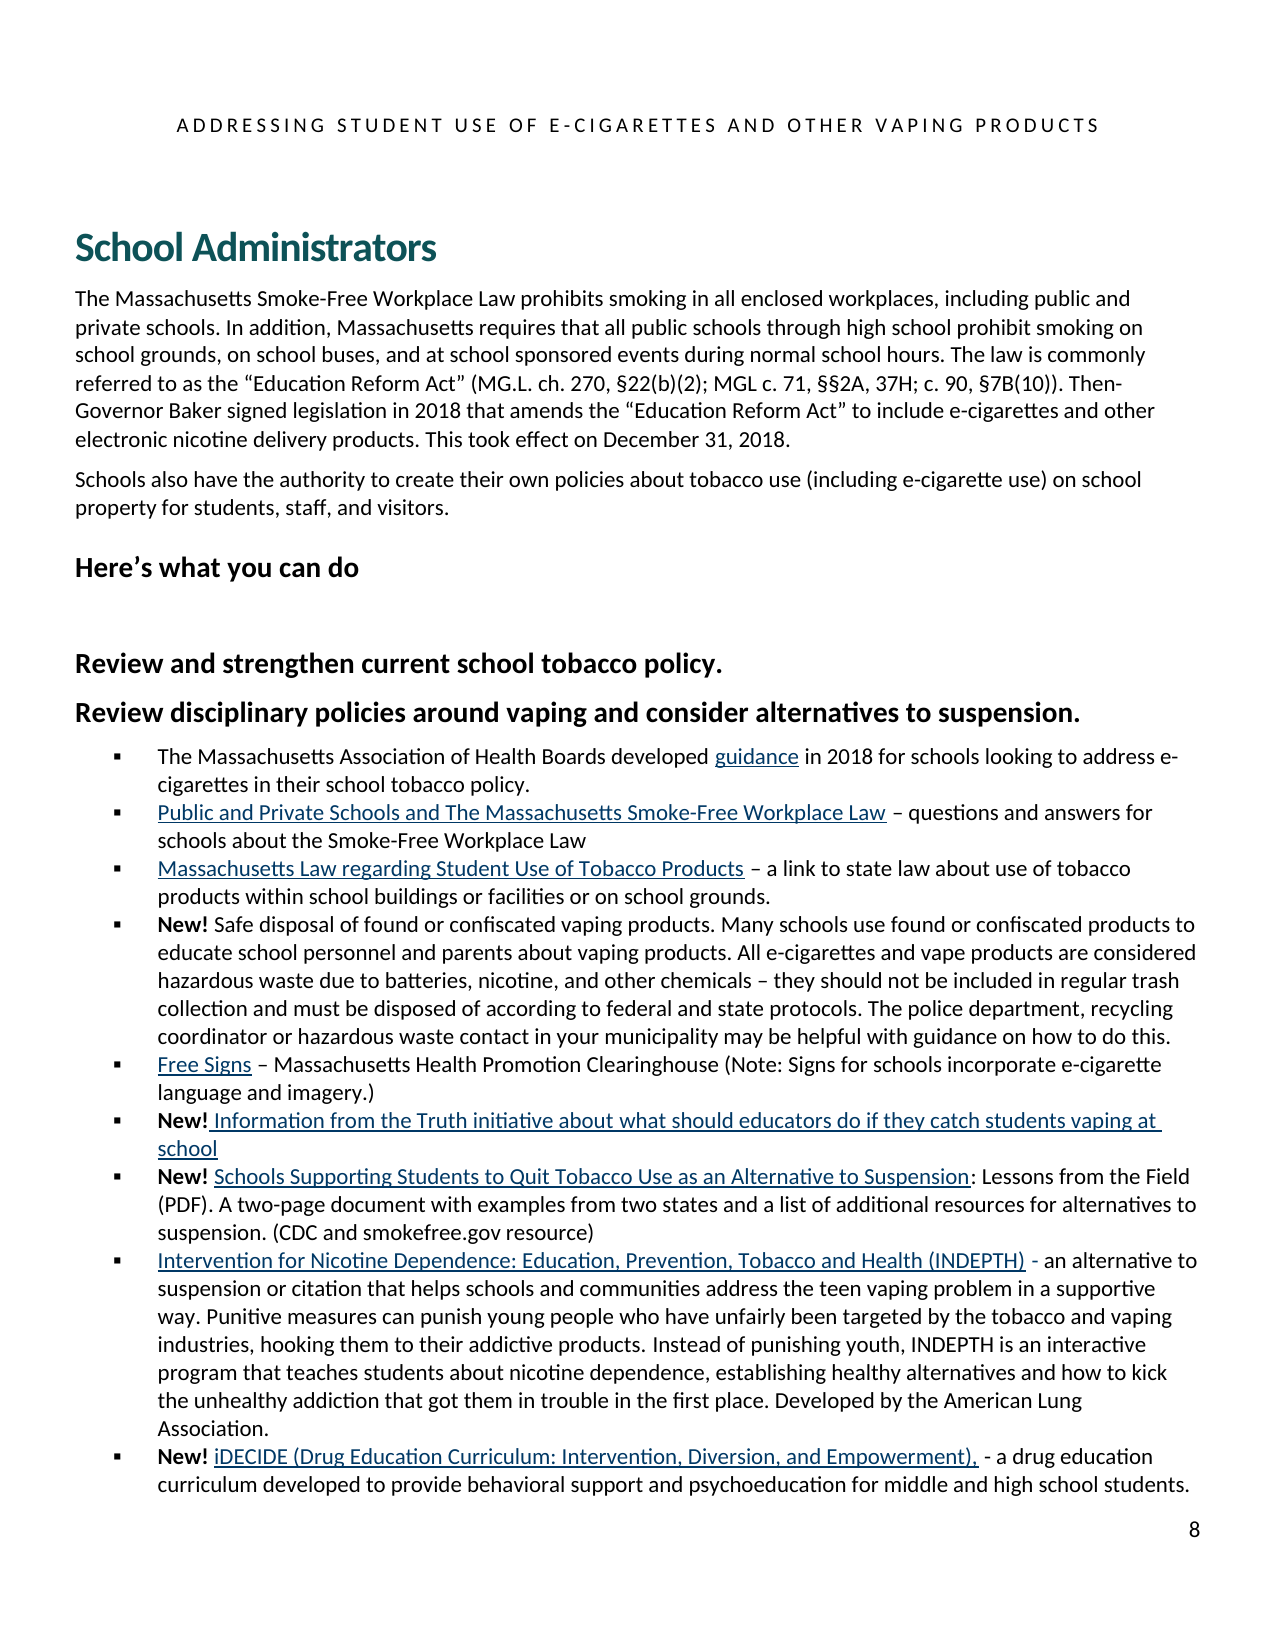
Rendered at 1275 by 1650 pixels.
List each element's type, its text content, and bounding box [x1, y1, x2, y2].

list Free Signs – Massachusetts Health Promotion Clearinghouse (Note: Signs for schools incorporate e-cigarette language and imagery.) [112, 1050, 1200, 1106]
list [112, 1442, 1200, 1498]
list New! Schools Supporting Students to Quit Tobacco Use as an Alternative to Suspension: Lessons from the Field (PDF). A two-page document with examples from two states and a list of additional resources for alternatives to suspension. (CDC and smokefree.gov resource) [112, 1162, 1200, 1246]
list Massachusetts Law regarding Student Use of Tobacco Products – a link to state law about use of tobacco products within school buildings or facilities or on school grounds. [112, 854, 1200, 910]
list New! Safe disposal of found or confiscated vaping products. Many schools use found or confiscated products to educate school personnel and parents about vaping products. All e-cigarettes and vape products are considered hazardous waste due to batteries, nicotine, and other chemicals – they should not be included in regular trash collection and must be disposed of according to federal and state protocols. The police department, recycling coordinator or hazardous waste contact in your municipality may be helpful with guidance on how to do this. [112, 910, 1200, 1050]
list The Massachusetts Association of Health Boards developed guidance in 2018 for schools looking to address e-cigarettes in their school tobacco policy. [112, 742, 1200, 798]
subtitle Review and strengthen current school tobacco policy. [75, 646, 1200, 681]
list Public and Private Schools and The Massachusetts Smoke-Free Workplace Law – questions and answers for schools about the Smoke-Free Workplace Law [112, 798, 1200, 854]
subtitle School Administrators [75, 221, 1200, 272]
list New! Information from the Truth initiative about what should educators do if they catch students vaping at school [112, 1106, 1200, 1162]
list Intervention for Nicotine Dependence: Education, Prevention, Tobacco and Health (INDEPTH) - an alternative to suspension or citation that helps schools and communities address the teen vaping problem in a supportive way. Punitive measures can punish young people who have unfairly been targeted by the tobacco and vaping industries, hooking them to their addictive products. Instead of punishing youth, INDEPTH is an interactive program that teaches students about nicotine dependence, establishing healthy alternatives and how to kick the unhealthy addiction that got them in trouble in the first place. Developed by the American Lung Association. [112, 1246, 1200, 1442]
subtitle Here’s what you can do [75, 549, 1200, 585]
text The Massachusetts Smoke-Free Workplace Law prohibits smoking in all enclosed workplaces, including public and private schools. In addition, Massachusetts requires that all public schools through high school prohibit smoking on school grounds, on school buses, and at school sponsored events during normal school hours. The law is commonly referred to as the “Education Reform Act” (MG.L. ch. 270, §22(b)(2); MGL c. 71, §§2A, 37H; c. 90, §7B(10)). Then-Governor Baker signed legislation in 2018 that amends the “Education Reform Act” to include e-cigarettes and other electronic nicotine delivery products. This took effect on December 31, 2018. [75, 284, 1200, 453]
subtitle Review disciplinary policies around vaping and consider alternatives to suspension. [75, 694, 1200, 729]
text Schools also have the authority to create their own policies about tobacco use (including e-cigarette use) on school property for students, staff, and visitors. [75, 465, 1200, 549]
